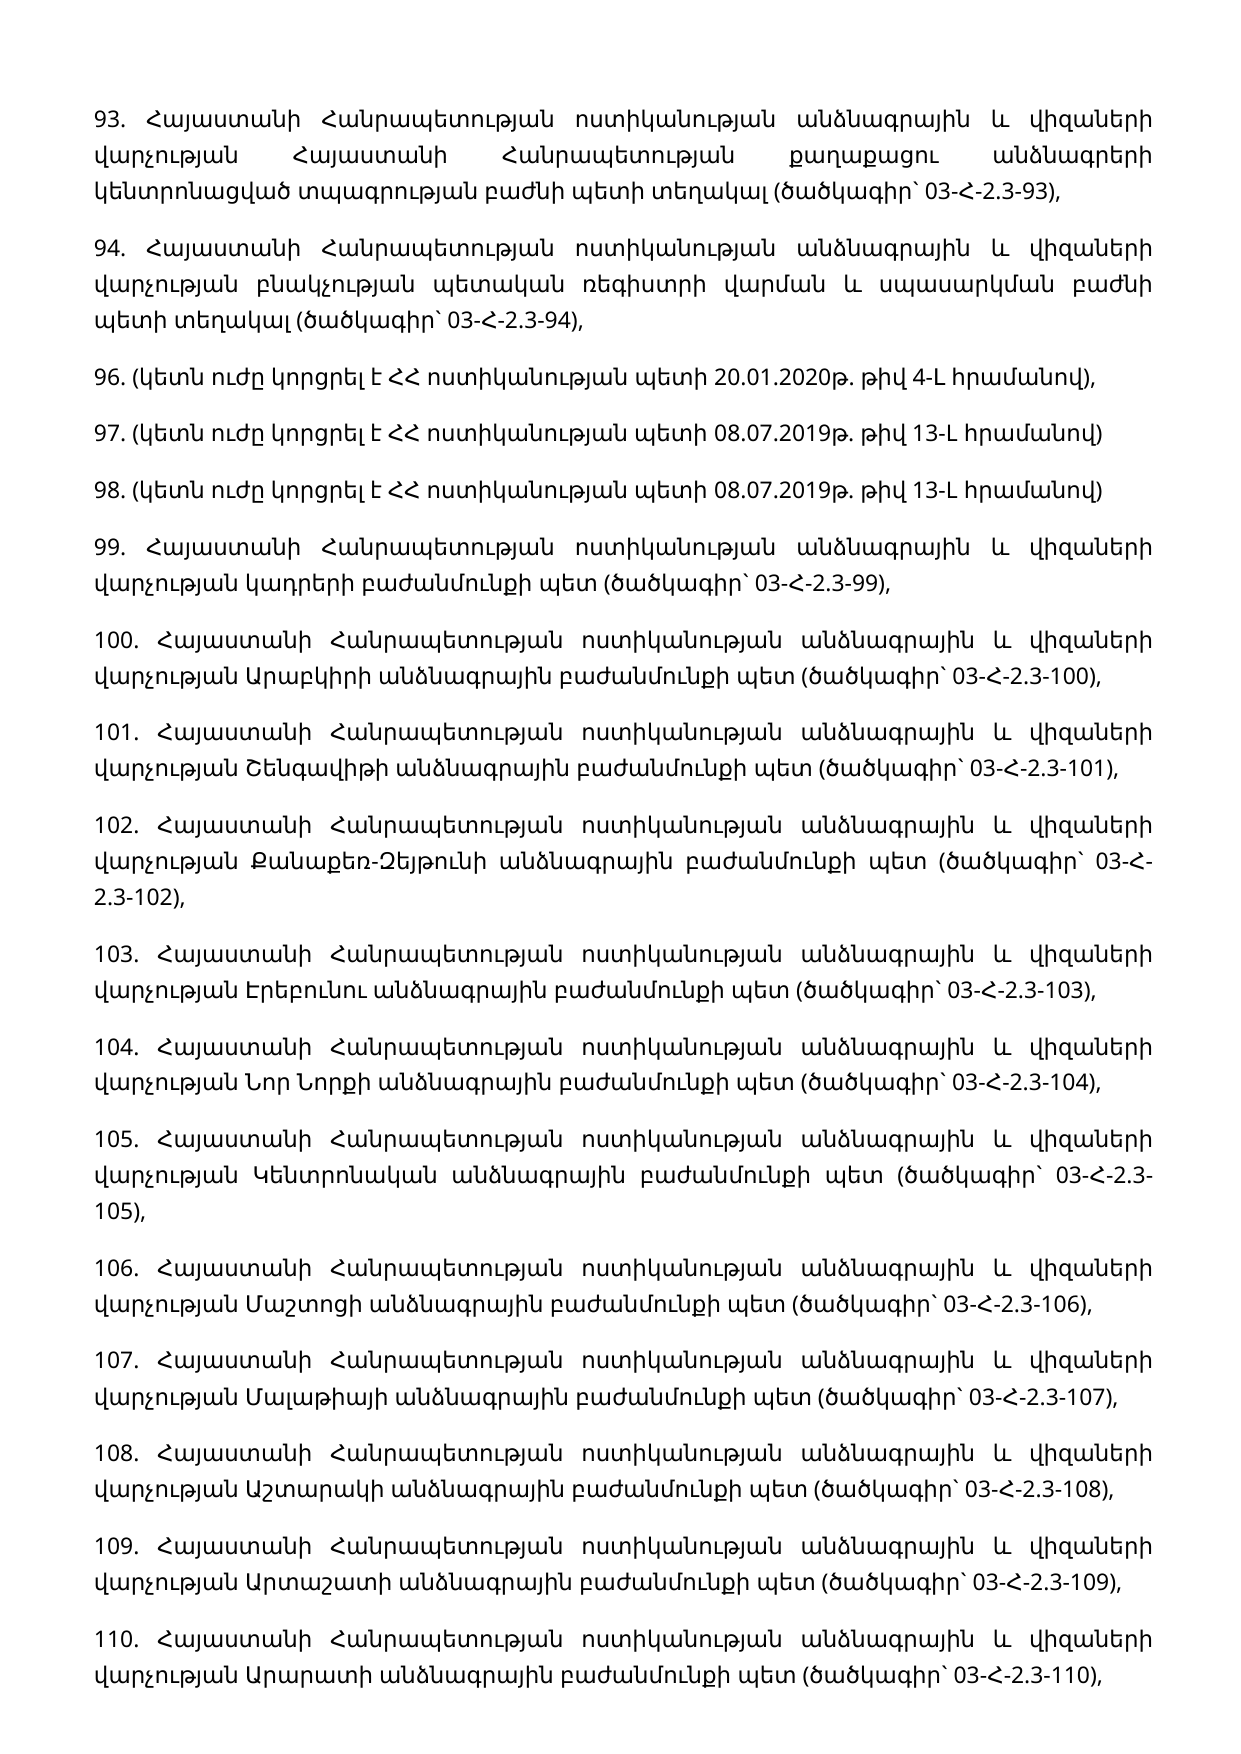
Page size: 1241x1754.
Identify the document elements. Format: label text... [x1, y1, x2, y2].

text 107. Հայաստանի Հանրապետության ոստիկանության անձնագրային և վիզաների վարչության Մալաթիայի անձնագրային բաժանմունքի պետ (ծածկագիր` 03-Հ-2.3-107), [94, 1344, 1153, 1412]
text 98. (կետն ուժը կորցրել է ՀՀ ոստիկանության պետի 08.07.2019թ. թիվ 13-L հրամանով) [94, 474, 1153, 505]
text 93. Հայաստանի Հանրապետության ոստիկանության անձնագրային և վիզաների վարչության Հայաստանի Հանրապետության քաղաքացու անձնագրերի կենտրոնացված տպագրության բաժնի պետի տեղակալ (ծածկագիր` 03-Հ-2.3-93), [94, 103, 1153, 206]
text 106. Հայաստանի Հանրապետության ոստիկանության անձնագրային և վիզաների վարչության Մաշտոցի անձնագրային բաժանմունքի պետ (ծածկագիր` 03-Հ-2.3-106), [94, 1252, 1153, 1319]
text 94. Հայաստանի Հանրապետության ոստիկանության անձնագրային և վիզաների վարչության բնակչության պետական ռեգիստրի վարման և սպասարկման բաժնի պետի տեղակալ (ծածկագիր` 03-Հ-2.3-94), [94, 232, 1153, 335]
text 110. Հայաստանի Հանրապետության ոստիկանության անձնագրային և վիզաների վարչության Արարատի անձնագրային բաժանմունքի պետ (ծածկագիր` 03-Հ-2.3-110), [94, 1623, 1153, 1690]
text 99. Հայաստանի Հանրապետության ոստիկանության անձնագրային և վիզաների վարչության կադրերի բաժանմունքի պետ (ծածկագիր` 03-Հ-2.3-99), [94, 531, 1153, 598]
text 100. Հայաստանի Հանրապետության ոստիկանության անձնագրային և վիզաների վարչության Արաբկիրի անձնագրային բաժանմունքի պետ (ծածկագիր` 03-Հ-2.3-100), [94, 624, 1153, 691]
text 105. Հայաստանի Հանրապետության ոստիկանության անձնագրային և վիզաների վարչության Կենտրոնական անձնագրային բաժանմունքի պետ (ծածկագիր` 03-Հ-2.3-105), [94, 1123, 1153, 1226]
text 103. Հայաստանի Հանրապետության ոստիկանության անձնագրային և վիզաների վարչության Էրեբունու անձնագրային բաժանմունքի պետ (ծածկագիր` 03-Հ-2.3-103), [94, 938, 1153, 1005]
text 108. Հայաստանի Հանրապետության ոստիկանության անձնագրային և վիզաների վարչության Աշտարակի անձնագրային բաժանմունքի պետ (ծածկագիր` 03-Հ-2.3-108), [94, 1437, 1153, 1504]
text 104. Հայաստանի Հանրապետության ոստիկանության անձնագրային և վիզաների վարչության Նոր Նորքի անձնագրային բաժանմունքի պետ (ծածկագիր` 03-Հ-2.3-104), [94, 1030, 1153, 1098]
text 109. Հայաստանի Հանրապետության ոստիկանության անձնագրային և վիզաների վարչության Արտաշատի անձնագրային բաժանմունքի պետ (ծածկագիր` 03-Հ-2.3-109), [94, 1530, 1153, 1597]
text 101. Հայաստանի Հանրապետության ոստիկանության անձնագրային և վիզաների վարչության Շենգավիթի անձնագրային բաժանմունքի պետ (ծածկագիր` 03-Հ-2.3-101), [94, 716, 1153, 783]
text 97. (կետն ուժը կորցրել է ՀՀ ոստիկանության պետի 08.07.2019թ. թիվ 13-L հրամանով) [94, 417, 1153, 449]
text 96. (կետն ուժը կորցրել է ՀՀ ոստիկանության պետի 20.01.2020թ. թիվ 4-Լ հրամանով), [94, 361, 1153, 392]
text 102. Հայաստանի Հանրապետության ոստիկանության անձնագրային և վիզաների վարչության Քանաքեռ-Զեյթունի անձնագրային բաժանմունքի պետ (ծածկագիր` 03-Հ-2.3-102), [94, 809, 1153, 912]
